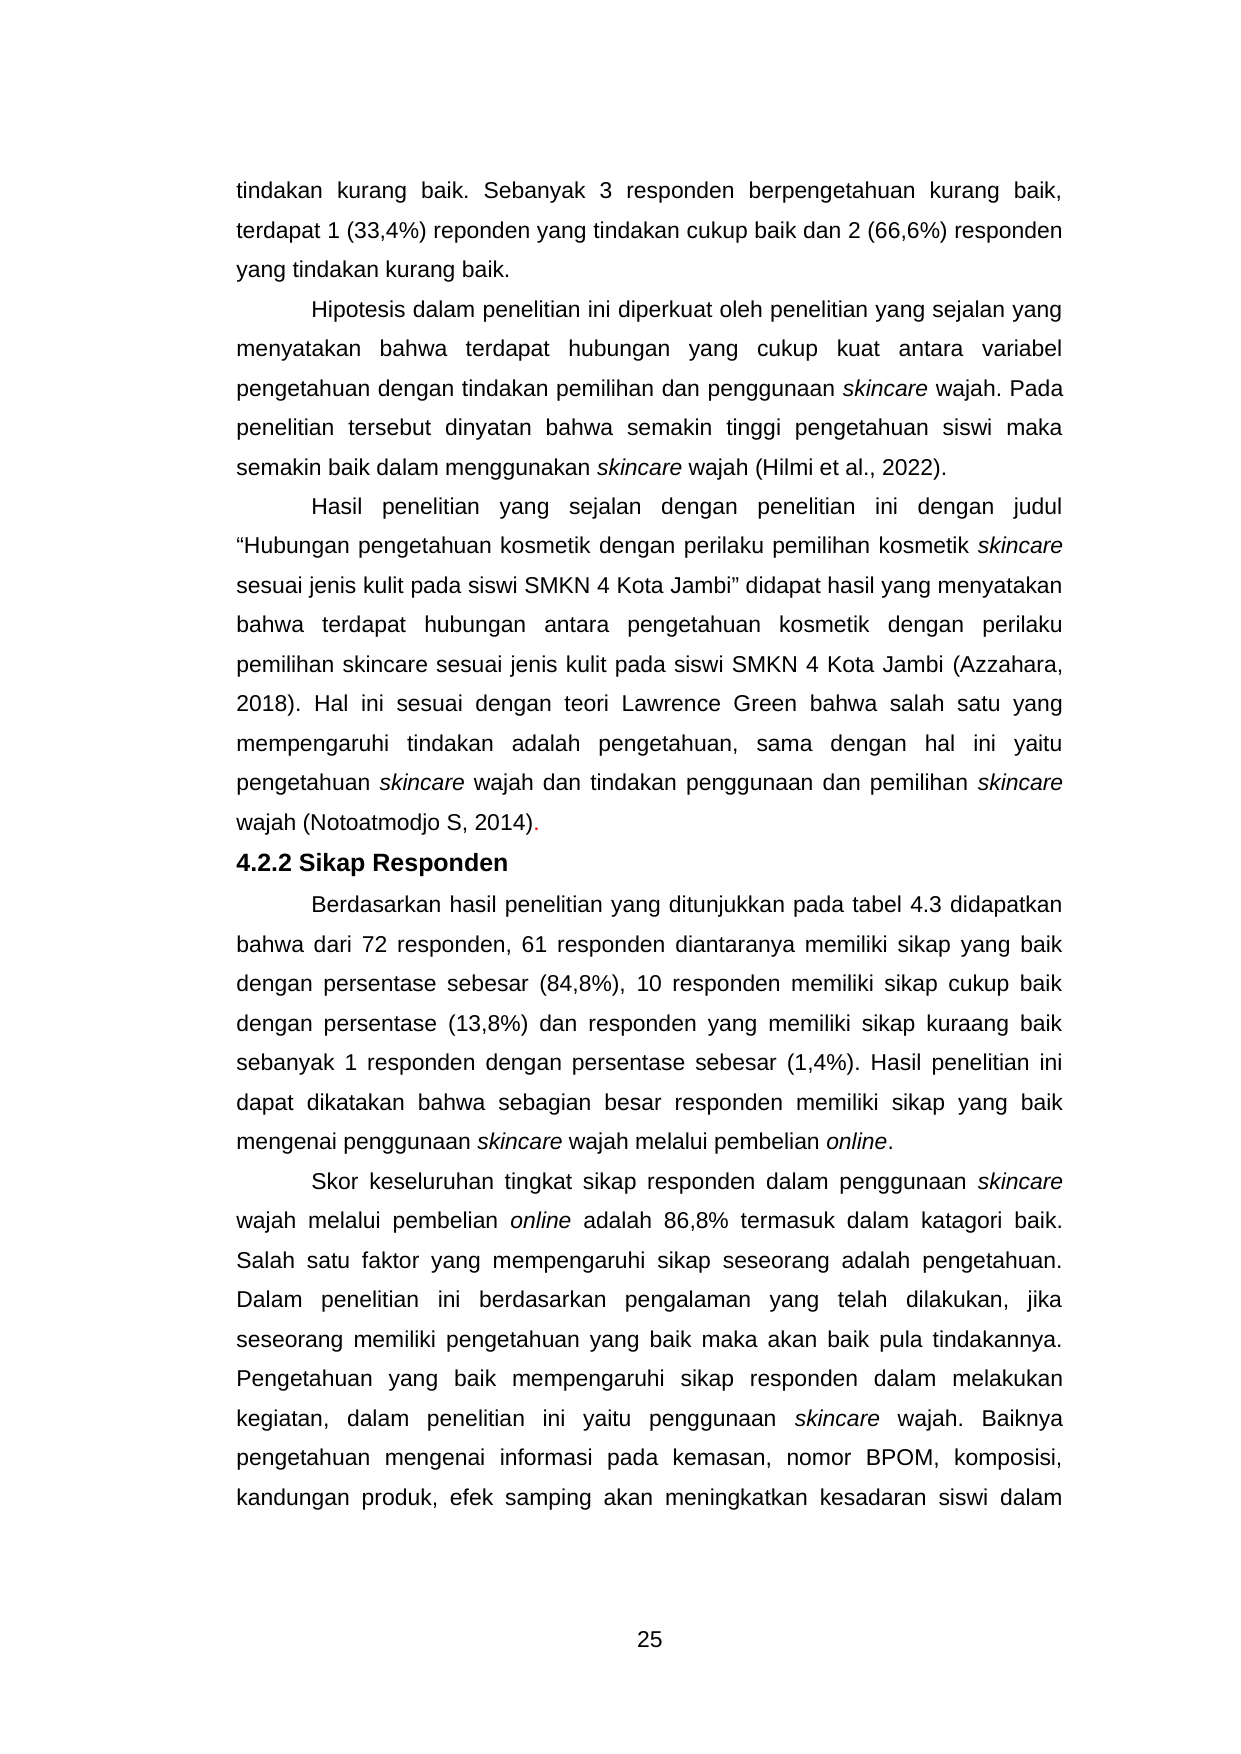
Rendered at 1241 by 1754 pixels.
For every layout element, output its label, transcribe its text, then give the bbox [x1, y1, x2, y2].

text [236, 177, 1063, 282]
text Hipotesis dalam penelitian ini diperkuat oleh penelitian yang sejalan yang menyatakan bahwa terdapat hubungan yang cukup kuat antara variabel pengetahuan dengan tindakan pemilihan dan penggunaan skincare wajah. Pada penelitian tersebut dinyatan bahwa semakin tinggi pengetahuan siswi maka semakin baik dalam menggunakan skincare wajah (Hilmi et al., 2022). [236, 296, 1063, 480]
text Berdasarkan hasil penelitian yang ditunjukkan pada tabel 4.3 didapatkan bahwa dari 72 responden, 61 responden diantaranya memiliki sikap yang baik dengan persentase sebesar (84,8%), 10 responden memiliki sikap cukup baik dengan persentase (13,8%) dan responden yang memiliki sikap kuraang baik sebanyak 1 responden dengan persentase sebesar (1,4%). Hasil penelitian ini dapat dikatakan bahwa sebagian besar responden memiliki sikap yang baik mengenai penggunaan skincare wajah melalui pembelian online. [236, 891, 1063, 1155]
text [236, 1168, 1063, 1510]
text Hasil penelitian yang sejalan dengan penelitian ini dengan judul “Hubungan pengetahuan kosmetik dengan perilaku pemilihan kosmetik skincare sesuai jenis kulit pada siswi SMKN 4 Kota Jambi” didapat hasil yang menyatakan bahwa terdapat hubungan antara pengetahuan kosmetik dengan perilaku pemilihan skincare sesuai jenis kulit pada siswi SMKN 4 Kota Jambi (Azzahara, 2018). Hal ini sesuai dengan teori Lawrence Green bahwa salah satu yang mempengaruhi tindakan adalah pengetahuan, sama dengan hal ini yaitu pengetahuan skincare wajah dan tindakan penggunaan dan pemilihan skincare wajah (Notoatmodjo S, 2014). [236, 493, 1063, 835]
subtitle 4.2.2 Sikap Responden [236, 848, 1063, 877]
